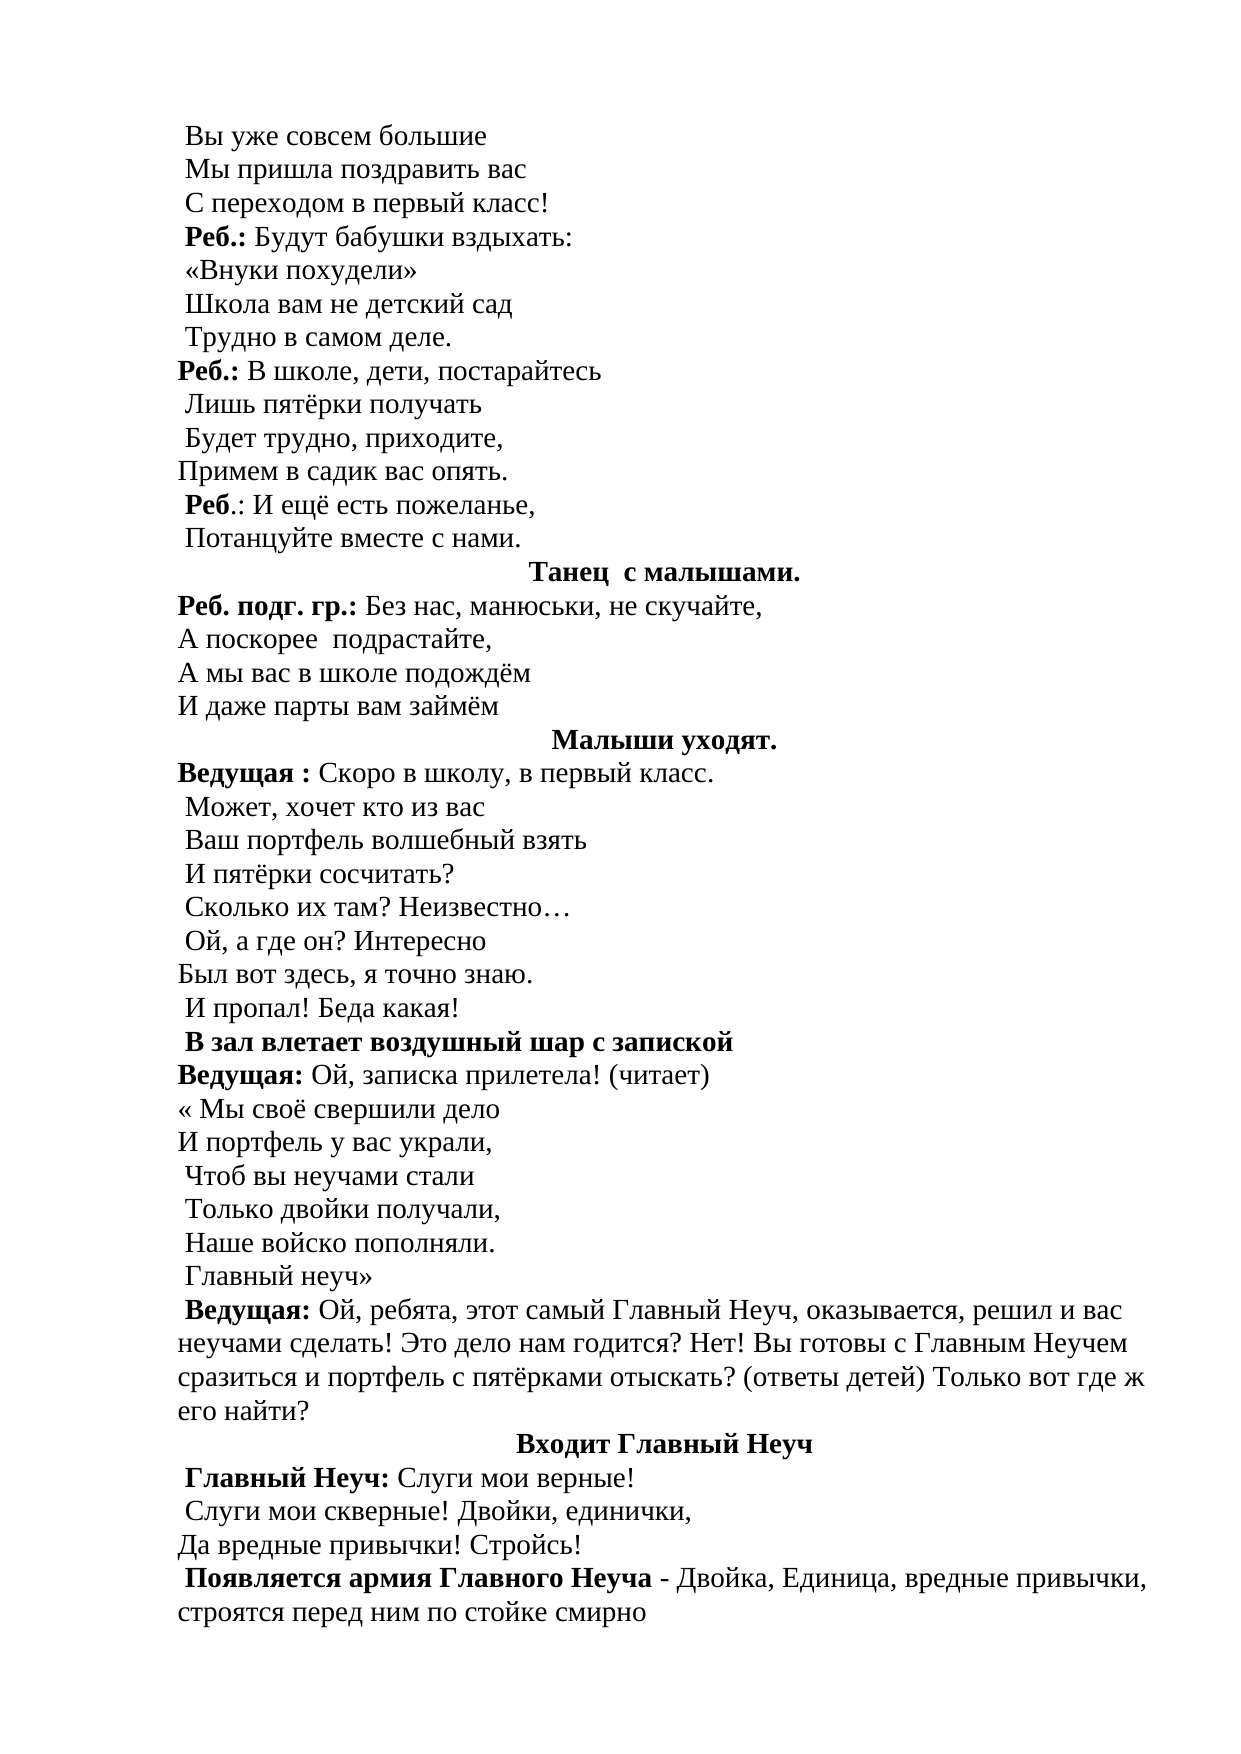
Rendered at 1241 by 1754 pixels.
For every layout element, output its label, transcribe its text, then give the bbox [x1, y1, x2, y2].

text Танец с малышами. [177, 554, 1152, 588]
text Ой, а где он? Интересно [177, 923, 1152, 957]
text Лишь пятёрки получать [177, 386, 1152, 420]
text Главный Неуч: Слуги мои верные! [177, 1460, 1152, 1493]
text С переходом в первый класс! [177, 185, 1152, 219]
text Ведущая: Ой, ребята, этот самый Главный Неуч, оказывается, решил и вас неучами сделать! Это дело нам годится? Нет! Вы готовы с Главным Неучем сразиться и портфель с пятёрками отыскать? (ответы детей) Только вот где ж его найти? [177, 1292, 1152, 1426]
text Школа вам не детский сад [177, 286, 1152, 319]
text Входит Главный Неуч [177, 1426, 1152, 1460]
text Может, хочет кто из вас [177, 789, 1152, 822]
text И даже парты вам займём [177, 688, 1152, 722]
text Только двойки получали, [177, 1191, 1152, 1225]
text Сколько их там? Неизвестно… [177, 889, 1152, 923]
text Реб.: Будут бабушки вздыхать: [177, 219, 1152, 252]
text Ведущая: Ой, записка прилетела! (читает) [177, 1057, 1152, 1091]
text Трудно в самом деле. [177, 319, 1152, 353]
text «Внуки похудели» [177, 252, 1152, 286]
text И портфель у вас украли, [177, 1124, 1152, 1158]
text Да вредные привычки! Стройсь! [177, 1527, 1152, 1560]
text Главный неуч» [177, 1258, 1152, 1292]
text Ваш портфель волшебный взять [177, 822, 1152, 856]
text А мы вас в школе подождём [177, 655, 1152, 688]
text « Мы своё свершили дело [177, 1091, 1152, 1124]
text Был вот здесь, я точно знаю. [177, 957, 1152, 990]
text Реб. подг. гр.: Без нас, манюськи, не скучайте, [177, 588, 1152, 621]
text А поскорее подрастайте, [177, 621, 1152, 655]
text Мы пришла поздравить вас [177, 152, 1152, 185]
text Наше войско пополняли. [177, 1225, 1152, 1258]
text Малыши уходят. [177, 722, 1152, 755]
text Появляется армия Главного Неуча - Двойка, Единица, вредные привычки, строятся перед ним по стойке смирно [177, 1560, 1152, 1627]
text И пропал! Беда какая! [177, 990, 1152, 1024]
text Чтоб вы неучами стали [177, 1158, 1152, 1191]
text Будет трудно, приходите, [177, 420, 1152, 453]
text В зал влетает воздушный шар с запиской [177, 1024, 1152, 1057]
text И пятёрки сосчитать? [177, 856, 1152, 889]
text Вы уже совсем большие [177, 118, 1152, 152]
text Реб.: И ещё есть пожеланье, [177, 487, 1152, 521]
text Примем в садик вас опять. [177, 453, 1152, 487]
text Реб.: В школе, дети, постарайтесь [177, 353, 1152, 386]
text Слуги мои скверные! Двойки, единички, [177, 1493, 1152, 1527]
text Ведущая : Скоро в школу, в первый класс. [177, 755, 1152, 789]
text Потанцуйте вместе с нами. [177, 521, 1152, 554]
